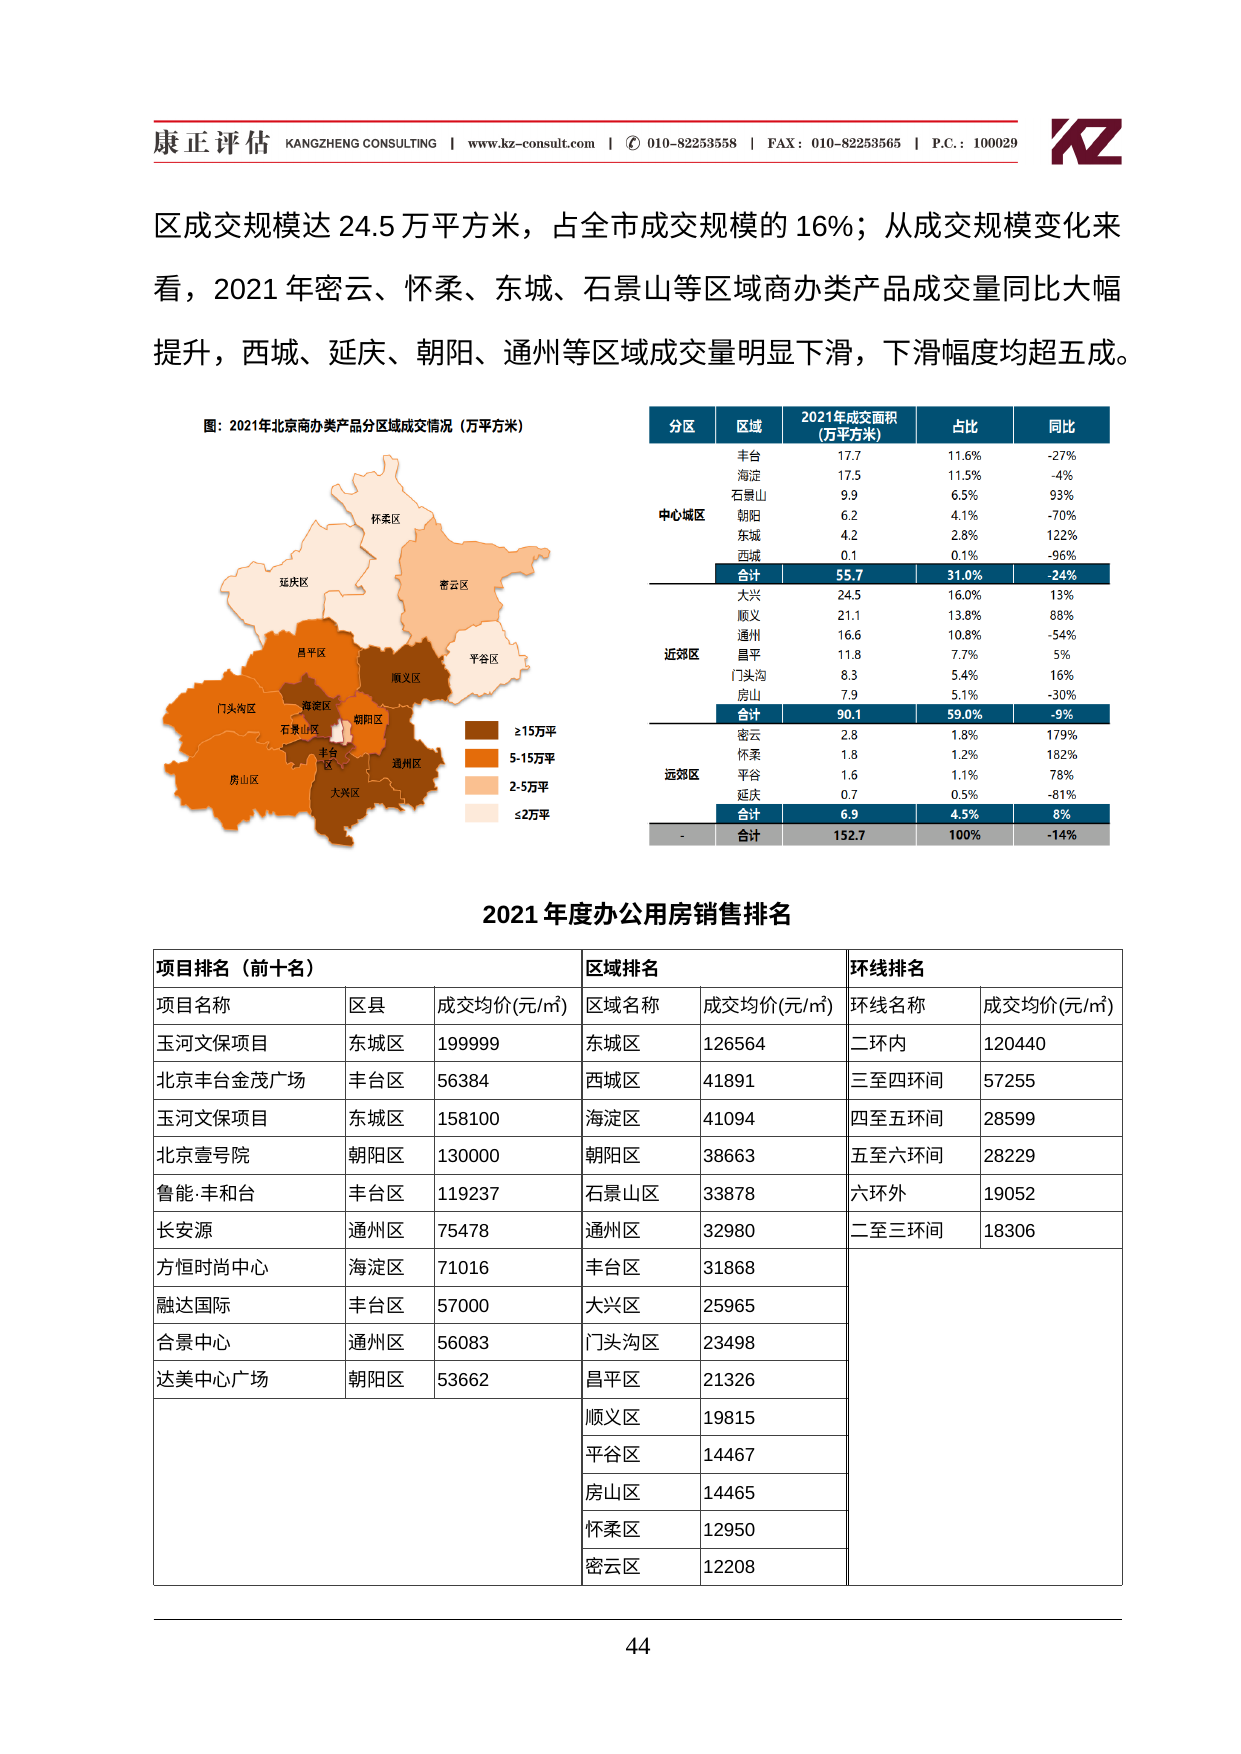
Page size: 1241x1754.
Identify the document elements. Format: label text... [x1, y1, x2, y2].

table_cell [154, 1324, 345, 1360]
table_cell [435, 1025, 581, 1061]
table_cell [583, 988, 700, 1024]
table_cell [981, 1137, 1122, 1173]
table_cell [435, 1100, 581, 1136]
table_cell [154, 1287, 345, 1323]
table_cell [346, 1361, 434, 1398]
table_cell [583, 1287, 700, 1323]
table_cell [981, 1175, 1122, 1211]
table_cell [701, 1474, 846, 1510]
picture [153, 392, 1123, 856]
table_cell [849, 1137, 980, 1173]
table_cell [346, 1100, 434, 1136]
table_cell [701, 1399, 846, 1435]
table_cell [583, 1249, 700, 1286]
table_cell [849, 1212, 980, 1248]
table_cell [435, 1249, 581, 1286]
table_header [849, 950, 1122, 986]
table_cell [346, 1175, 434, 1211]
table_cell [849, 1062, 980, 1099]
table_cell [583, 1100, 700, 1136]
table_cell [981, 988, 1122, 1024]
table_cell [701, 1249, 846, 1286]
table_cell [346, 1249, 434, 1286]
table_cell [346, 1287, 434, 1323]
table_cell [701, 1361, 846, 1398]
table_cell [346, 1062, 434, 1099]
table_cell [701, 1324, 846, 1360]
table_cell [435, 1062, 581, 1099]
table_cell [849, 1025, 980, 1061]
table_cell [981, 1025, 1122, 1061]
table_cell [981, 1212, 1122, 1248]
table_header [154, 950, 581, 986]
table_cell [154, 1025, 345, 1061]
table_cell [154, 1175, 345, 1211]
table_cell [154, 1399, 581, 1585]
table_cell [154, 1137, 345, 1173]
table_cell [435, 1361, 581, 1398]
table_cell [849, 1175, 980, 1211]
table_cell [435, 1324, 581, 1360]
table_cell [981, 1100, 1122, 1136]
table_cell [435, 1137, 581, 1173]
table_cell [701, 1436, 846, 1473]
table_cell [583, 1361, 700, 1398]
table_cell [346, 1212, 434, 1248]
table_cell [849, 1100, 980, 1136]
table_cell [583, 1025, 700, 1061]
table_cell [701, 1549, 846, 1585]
text 2021年度办公用房销售排名 [153, 895, 1122, 931]
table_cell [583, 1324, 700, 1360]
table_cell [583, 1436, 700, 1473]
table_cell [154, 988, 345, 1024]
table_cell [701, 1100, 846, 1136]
picture [153, 118, 1122, 165]
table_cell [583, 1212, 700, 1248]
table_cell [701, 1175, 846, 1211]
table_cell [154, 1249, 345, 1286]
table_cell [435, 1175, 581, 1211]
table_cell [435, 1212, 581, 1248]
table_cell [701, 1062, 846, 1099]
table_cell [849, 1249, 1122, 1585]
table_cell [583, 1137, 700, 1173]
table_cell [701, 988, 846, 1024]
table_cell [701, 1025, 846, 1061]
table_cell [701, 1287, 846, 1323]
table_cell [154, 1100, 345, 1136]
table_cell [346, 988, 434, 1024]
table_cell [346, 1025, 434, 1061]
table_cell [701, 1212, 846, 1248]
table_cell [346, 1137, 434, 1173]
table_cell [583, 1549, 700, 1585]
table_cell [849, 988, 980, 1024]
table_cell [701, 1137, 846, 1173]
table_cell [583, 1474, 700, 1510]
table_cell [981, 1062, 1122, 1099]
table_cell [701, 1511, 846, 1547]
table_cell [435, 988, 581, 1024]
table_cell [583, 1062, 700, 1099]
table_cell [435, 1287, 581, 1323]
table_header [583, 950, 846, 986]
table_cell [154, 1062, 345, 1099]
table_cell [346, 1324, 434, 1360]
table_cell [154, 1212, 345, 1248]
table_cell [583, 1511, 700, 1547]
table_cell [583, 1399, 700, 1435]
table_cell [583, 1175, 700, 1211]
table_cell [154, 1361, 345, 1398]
